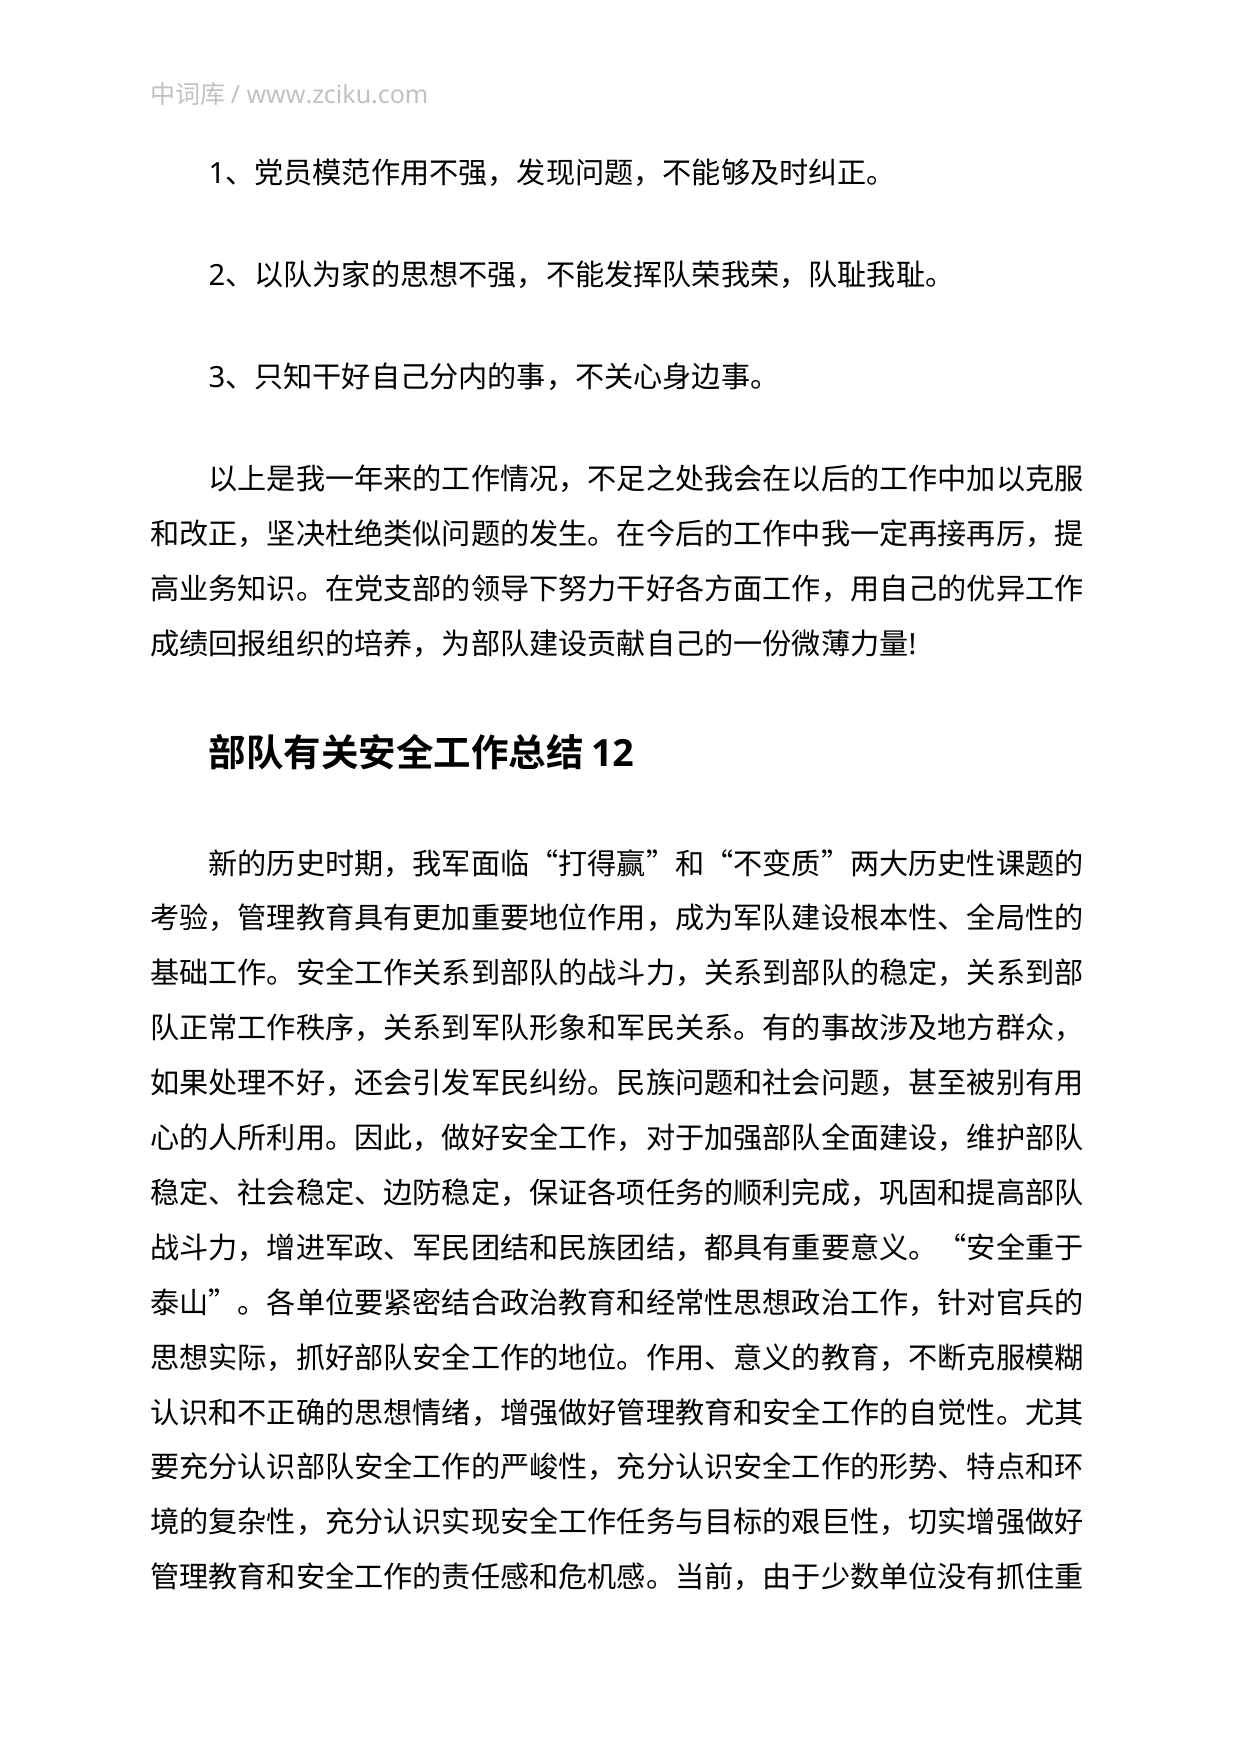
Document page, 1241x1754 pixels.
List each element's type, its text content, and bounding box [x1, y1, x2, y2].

text 3、只知干好自己分内的事，不关心身边事。 [150, 354, 1090, 396]
text 以上是我一年来的工作情况，不足之处我会在以后的工作中加以克服和改正，坚决杜绝类似问题的发生。在今后的工作中我一定再接再厉，提高业务知识。在党支部的领导下努力干好各方面工作，用自己的优异工作成绩回报组织的培养，为部队建设贡献自己的一份微薄力量! [150, 456, 1090, 663]
text 部队有关安全工作总结12 [150, 723, 1090, 777]
text 2、以队为家的思想不强，不能发挥队荣我荣，队耻我耻。 [150, 252, 1090, 294]
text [150, 840, 1090, 1596]
text 1、党员模范作用不强，发现问题，不能够及时纠正。 [150, 150, 1090, 192]
